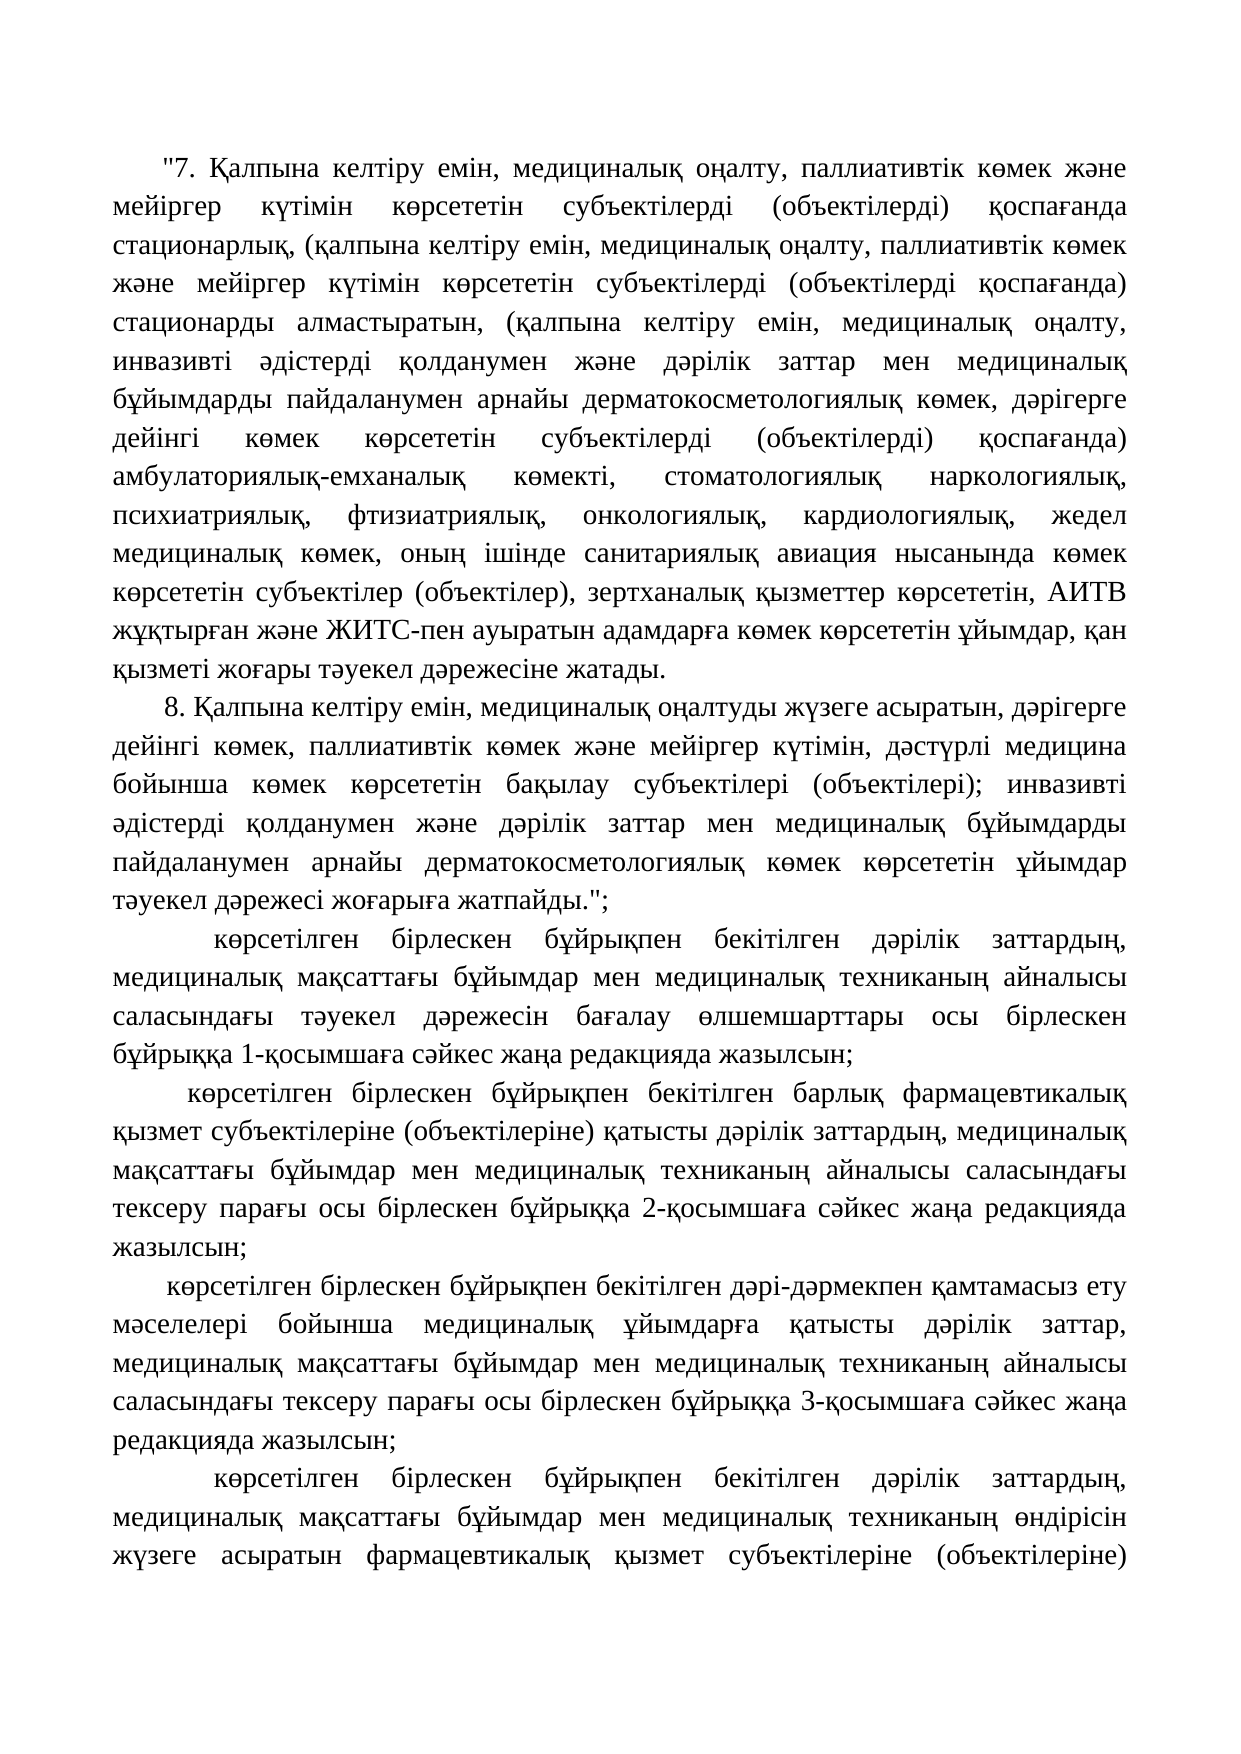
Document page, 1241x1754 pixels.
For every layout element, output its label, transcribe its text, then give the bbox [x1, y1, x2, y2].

text "7. Қалпына келтіру емін, медициналық оңалту, паллиативтік көмек және мейіргер күтімін көрсететін субъектілерді (объектілерді) қоспағанда стационарлық, (қалпына келтіру емін, медициналық оңалту, паллиативтік көмек және мейіргер күтімін көрсететін субъектілерді (объектілерді қоспағанда) стационарды алмастыратын, (қалпына келтіру емін, медициналық оңалту, инвазивті әдістерді қолданумен және дәрілік заттар мен медициналық бұйымдарды пайдаланумен арнайы дерматокосметологиялық көмек, дәрігерге дейінгі көмек көрсететін субъектілерді (объектілерді) қоспағанда) амбулаториялық-емханалық көмекті, стоматологиялық наркологиялық, психиатриялық, фтизиатриялық, онкологиялық, кардиологиялық, жедел медициналық көмек, оның ішінде санитариялық авиация нысанында көмек көрсететін субъектілер (объектілер), зертханалық қызметтер көрсететін, АИТВ жұқтырған және ЖИТС-пен ауыратын адамдарға көмек көрсететін ұйымдар, қан қызметі жоғары тәуекел дәрежесіне жатады. [112, 150, 1128, 684]
text көрсетілген бірлескен бұйрықпен бекітілген барлық фармацевтикалық қызмет субъектілеріне (объектілеріне) қатысты дәрілік заттардың, медициналық мақсаттағы бұйымдар мен медициналық техниканың айналысы саласындағы тексеру парағы осы бірлескен бұйрыққа 2-қосымшаға сәйкес жаңа редакцияда жазылсын; [112, 1075, 1128, 1263]
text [112, 1460, 1128, 1571]
text көрсетілген бірлескен бұйрықпен бекітілген дәрі-дәрмекпен қамтамасыз ету мәселелері бойынша медициналық ұйымдарға қатысты дәрілік заттар, медициналық мақсаттағы бұйымдар мен медициналық техниканың айналысы саласындағы тексеру парағы осы бірлескен бұйрыққа 3-қосымшаға сәйкес жаңа редакцияда жазылсын; [112, 1268, 1128, 1455]
text көрсетілген бірлескен бұйрықпен бекітілген дәрілік заттардың, медициналық мақсаттағы бұйымдар мен медициналық техниканың айналысы саласындағы тәуекел дәрежесін бағалау өлшемшарттары осы бірлескен бұйрыққа 1-қосымшаға сәйкес жаңа редакцияда жазылсын; [112, 921, 1128, 1070]
text 8. Қалпына келтіру емін, медициналық оңалтуды жүзеге асыратын, дәрігерге дейінгі көмек, паллиативтік көмек және мейіргер күтімін, дәстүрлі медицина бойынша көмек көрсететін бақылау субъектілері (объектілері); инвазивті әдістерді қолданумен және дәрілік заттар мен медициналық бұйымдарды пайдаланумен арнайы дерматокосметологиялық көмек көрсететін ұйымдар тәуекел дәрежесі жоғарыға жатпайды."; [112, 689, 1128, 916]
